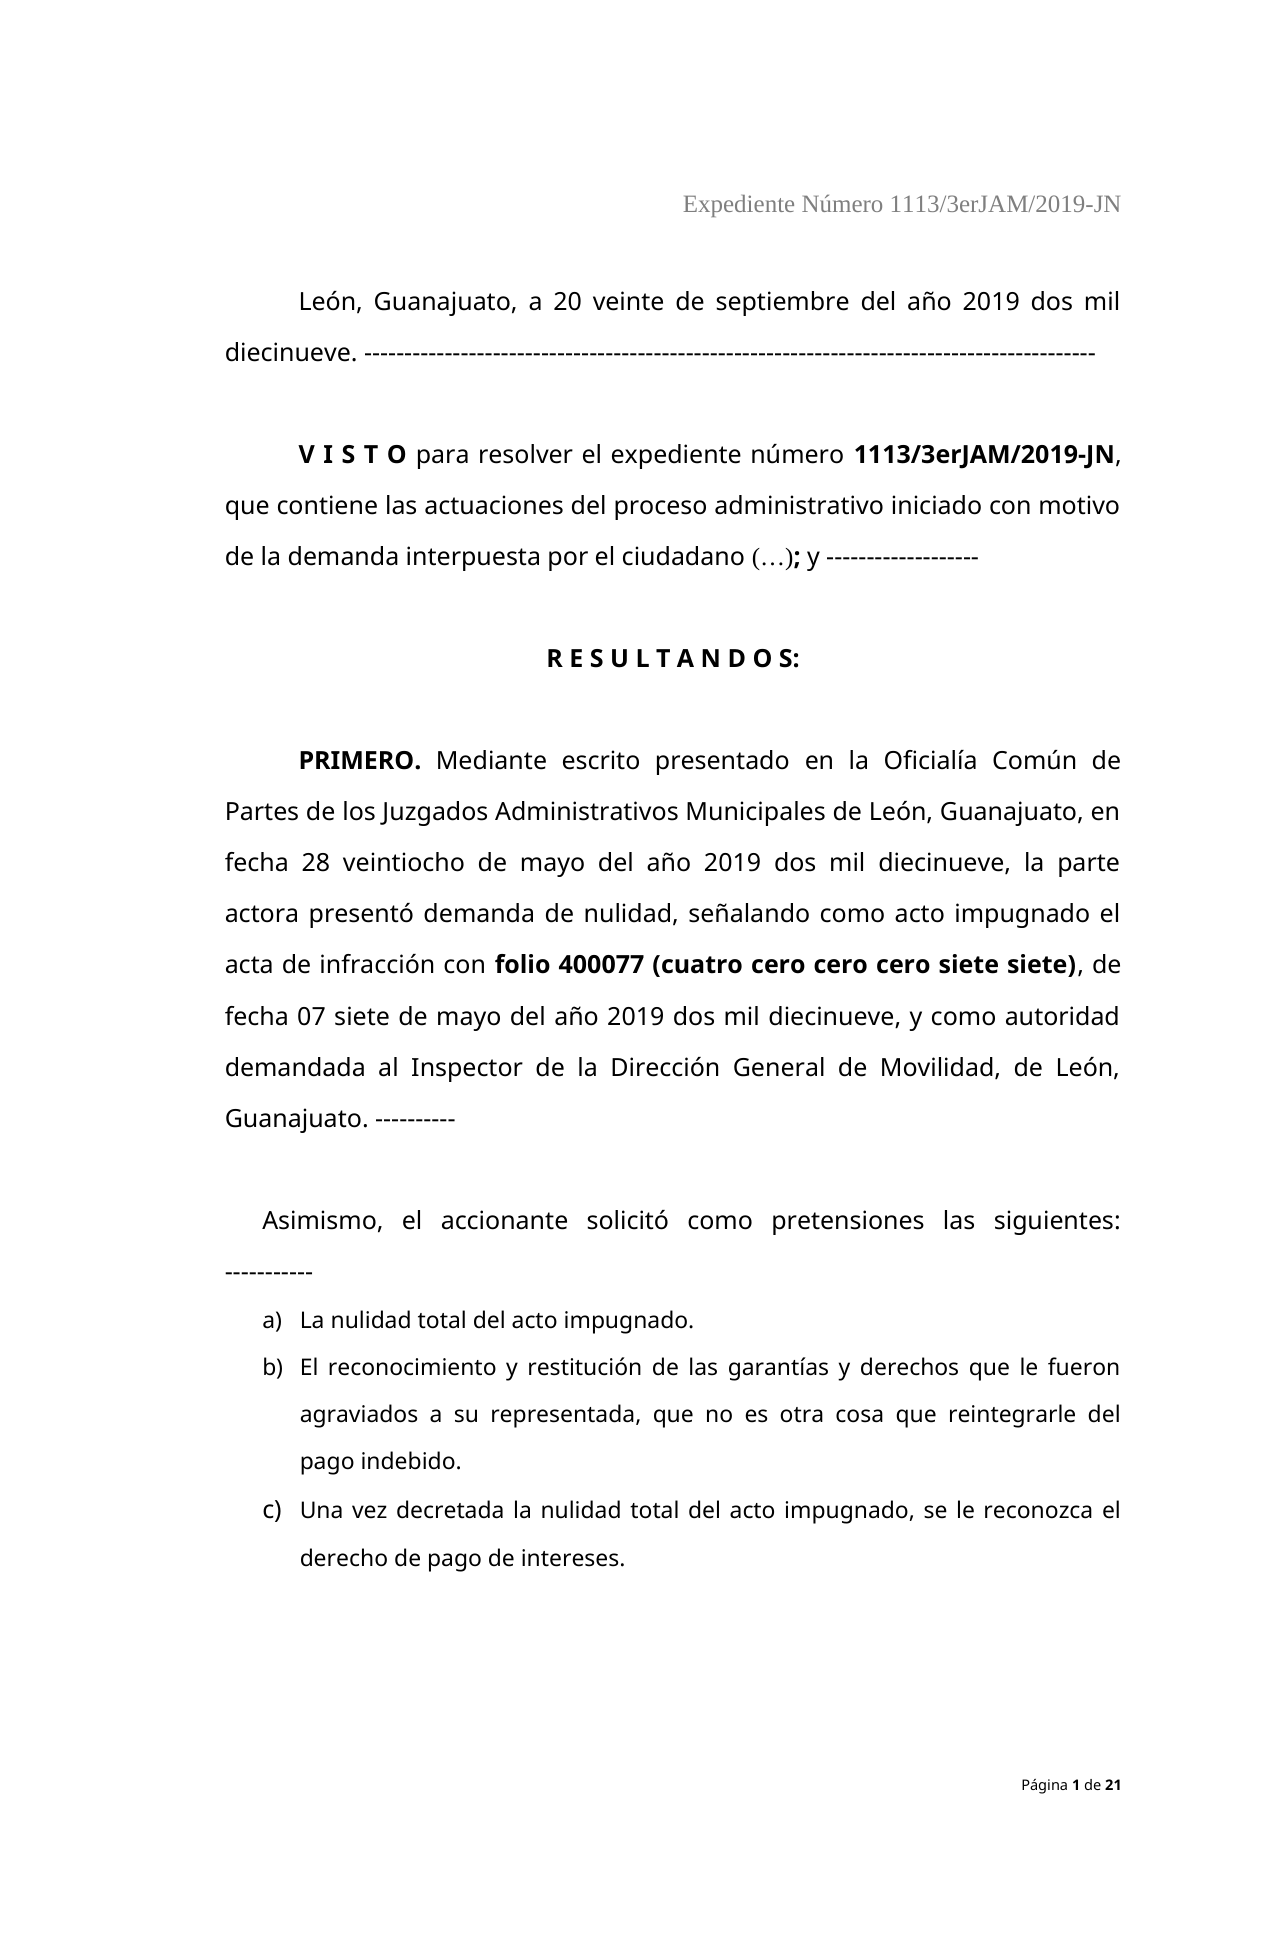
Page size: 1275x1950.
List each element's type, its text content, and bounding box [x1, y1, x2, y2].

list Una vez decretada la nulidad total del acto impugnado, se le reconozca el derecho de pago de intereses. [262, 1492, 1121, 1573]
text R E S U L T A N D O S: [224, 641, 1121, 675]
text V I S T O para resolver el expediente número 1113/3erJAM/2019-JN, que contiene las actuaciones del proceso administrativo iniciado con motivo de la demanda interpuesta por el ciudadano (…); y ------------------- [224, 437, 1121, 573]
text PRIMERO. Mediante escrito presentado en la Oficialía Común de Partes de los Juzgados Administrativos Municipales de León, Guanajuato, en fecha 28 veintiocho de mayo del año 2019 dos mil diecinueve, la parte actora presentó demanda de nulidad, señalando como acto impugnado el acta de infracción con folio 400077 (cuatro cero cero cero siete siete), de fecha 07 siete de mayo del año 2019 dos mil diecinueve, y como autoridad demandada al Inspector de la Dirección General de Movilidad, de León, Guanajuato. ---------- [224, 743, 1121, 1134]
text León, Guanajuato, a 20 veinte de septiembre del año 2019 dos mil diecinueve. ------------------------------------------------------------------------------------------- [224, 283, 1121, 369]
list La nulidad total del acto impugnado. [262, 1304, 1121, 1336]
list El reconocimiento y restitución de las garantías y derechos que le fueron agraviados a su representada, que no es otra cosa que reintegrarle del pago indebido. [262, 1351, 1121, 1476]
text Asimismo, el accionante solicitó como pretensiones las siguientes: ----------- [224, 1202, 1121, 1287]
